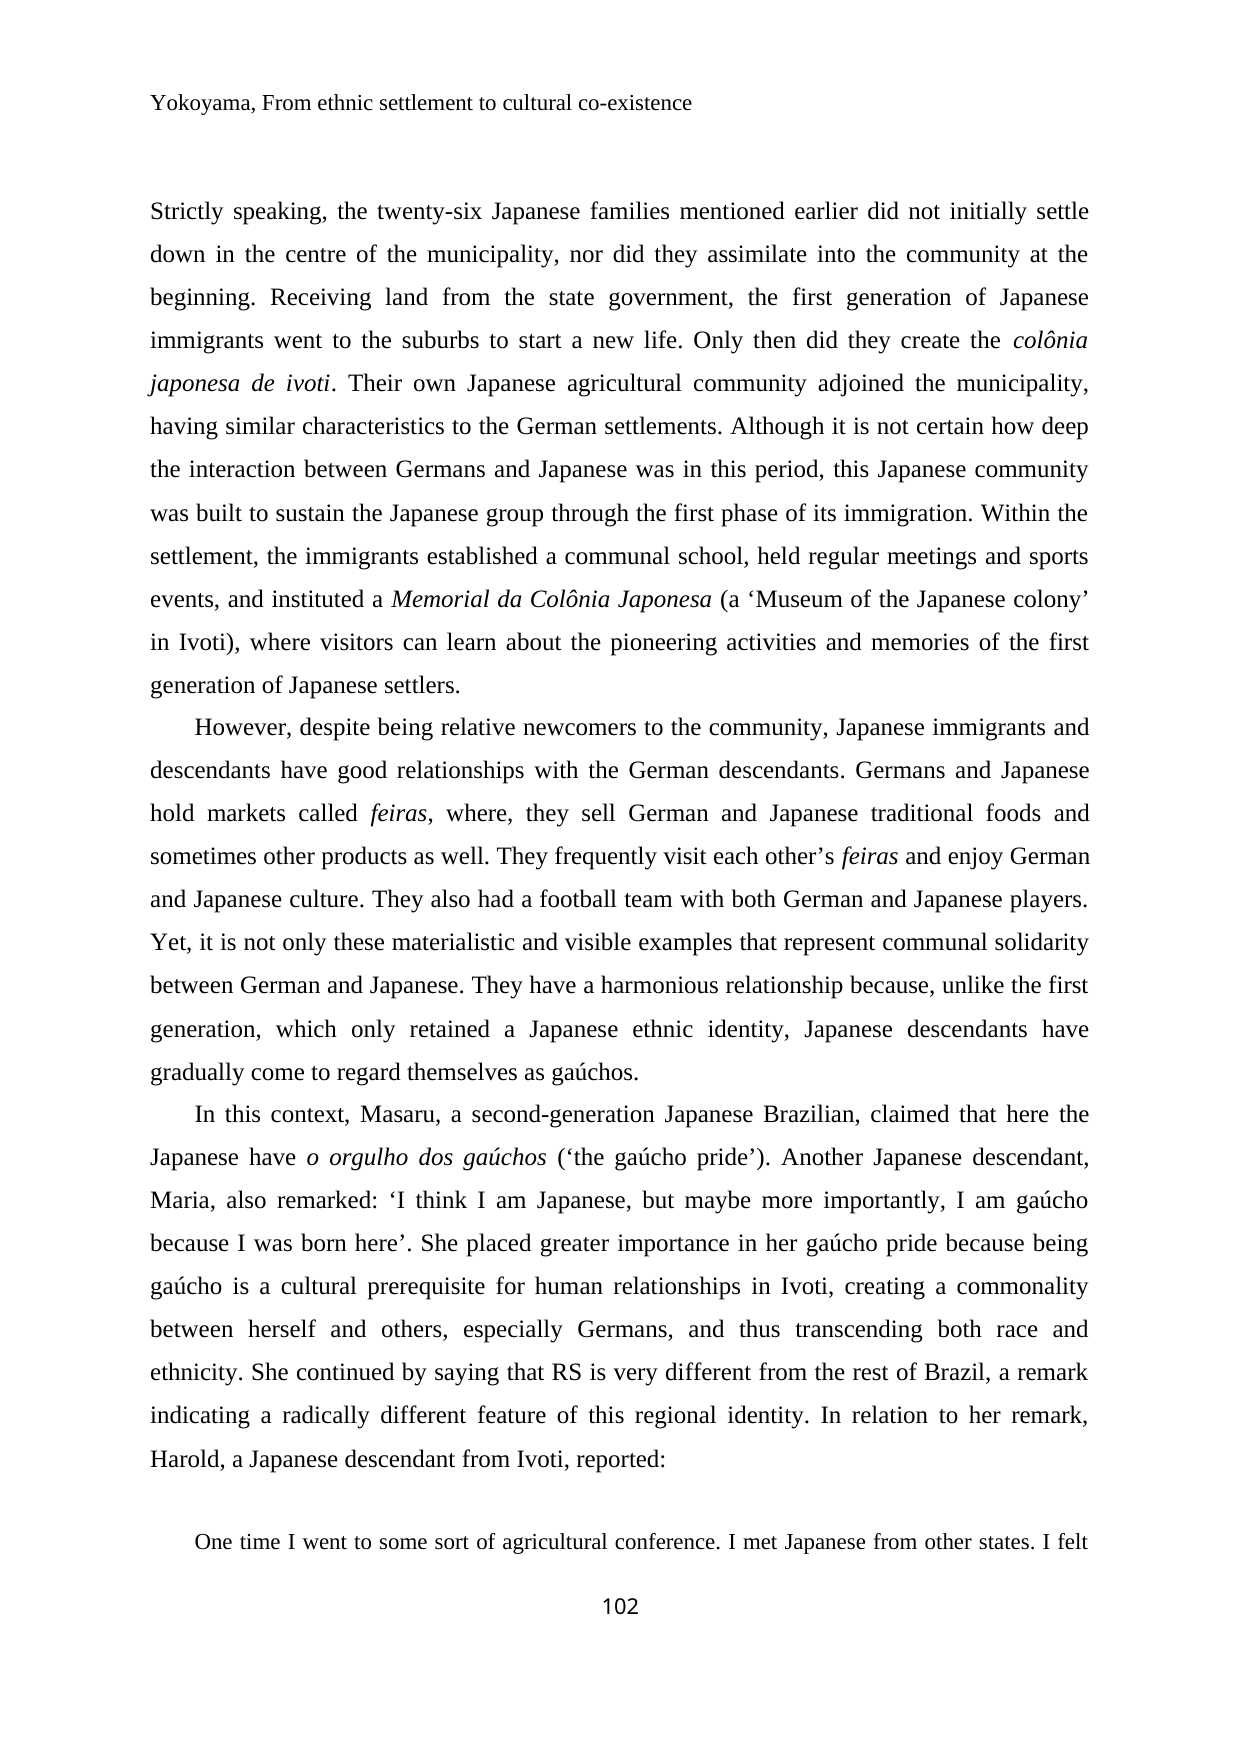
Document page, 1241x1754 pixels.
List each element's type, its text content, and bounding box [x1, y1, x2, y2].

text In this context, Masaru, a second-generation Japanese Brazilian, claimed that here the Japanese have o orgulho dos gaúchos (‘the gaúcho pride’). Another Japanese descendant, Maria, also remarked: ‘I think I am Japanese, but maybe more importantly, I am gaúcho because I was born here’. She placed greater importance in her gaúcho pride because being gaúcho is a cultural prerequisite for human relationships in Ivoti, creating a commonality between herself and others, especially Germans, and thus transcending both race and ethnicity. She continued by saying that RS is very different from the rest of Brazil, a remark indicating a radically different feature of this regional identity. In relation to her remark, Harold, a Japanese descendant from Ivoti, reported: [150, 1094, 1090, 1477]
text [194, 1523, 1090, 1560]
text However, despite being relative newcomers to the community, Japanese immigrants and descendants have good relationships with the German descendants. Germans and Japanese hold markets called feiras, where, they sell German and Japanese traditional foods and sometimes other products as well. They frequently visit each other’s feiras and enjoy German and Japanese culture. They also had a football team with both German and Japanese players. Yet, it is not only these materialistic and visible examples that represent communal solidarity between German and Japanese. They have a harmonious relationship because, unlike the first generation, which only retained a Japanese ethnic identity, Japanese descendants have gradually come to regard themselves as gaúchos. [150, 707, 1090, 1090]
text Strictly speaking, the twenty-six Japanese families mentioned earlier did not initially settle down in the centre of the municipality, nor did they assimilate into the community at the beginning. Receiving land from the state government, the first generation of Japanese immigrants went to the suburbs to start a new life. Only then did they create the colônia japonesa de ivoti. Their own Japanese agricultural community adjoined the municipality, having similar characteristics to the German settlements. Although it is not certain how deep the interaction between Germans and Japanese was in this period, this Japanese community was built to sustain the Japanese group through the first phase of its immigration. Within the settlement, the immigrants established a communal school, held regular meetings and sports events, and instituted a Memorial da Colônia Japonesa (a ‘Museum of the Japanese colony’ in Ivoti), where visitors can learn about the pioneering activities and memories of the first generation of Japanese settlers. [150, 191, 1090, 703]
